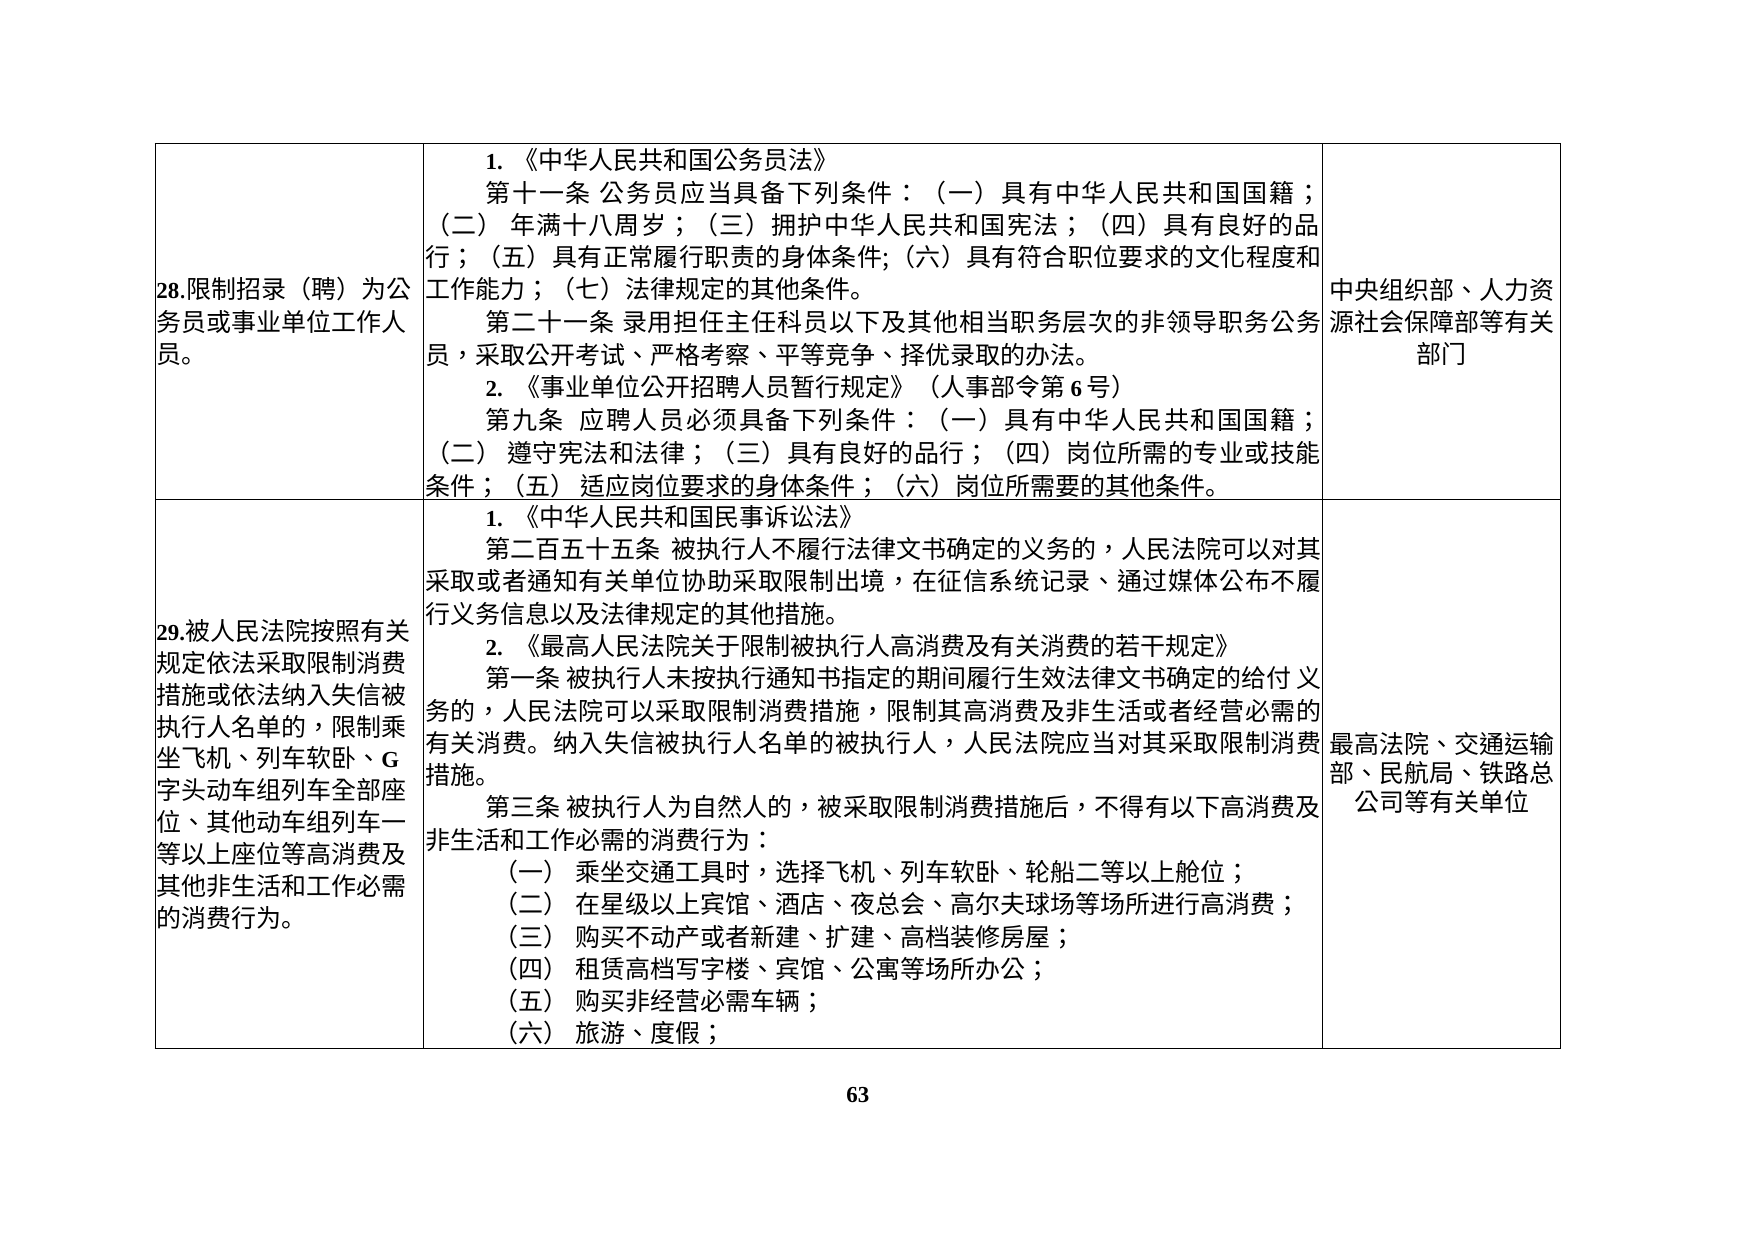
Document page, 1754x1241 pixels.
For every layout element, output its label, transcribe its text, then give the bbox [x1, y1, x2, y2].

table_header 28.限制招录（聘）为公务员或事业单位工作人员。 [156, 144, 423, 499]
table_cell 《中华人民共和国民事诉讼法》 第二百五十五条 被执行人不履行法律文书确定的义务的，人民法院可以对其采取或者通知有关单位协助采取限制出境，在征信系统记录、通过媒体公布不履行义务信息以及法律规定的其他措施。 《最高人民法院关于限制被执行人高消费及有关消费的若干规定》 第一条 被执行人未按执行通知书指定的期间履行生效法律文书确定的给付 义务的，人民法院可以采取限制消费措施，限制其高消费及非生活或者经营必需的有关消费。纳入失信被执行人名单的被执行人，人民法院应当对其采取限制消费措施。 第三条 被执行人为自然人的，被采取限制消费措施后，不得有以下高消费及非生活和工作必需的消费行为： （一） 乘坐交通工具时，选择飞机、列车软卧、轮船二等以上舱位； （二） 在星级以上宾馆、酒店、夜总会、高尔夫球场等场所进行高消费； （三） 购买不动产或者新建、扩建、高档装修房屋； （四） 租赁高档写字楼、宾馆、公寓等场所办公； （五） 购买非经营必需车辆； （六） 旅游、度假； [424, 500, 1322, 1048]
table_cell 29.被人民法院按照有关规定依法采取限制消费措施或依法纳入失信被执行人名单的，限制乘坐飞机、列车软卧、G字头动车组列车全部座位、其他动车组列车一等以上座位等高消费及其他非生活和工作必需的消费行为。 [156, 500, 423, 1048]
table_cell 最高法院、交通运输 部、民航局、铁路总公司等有关单位 [1323, 500, 1560, 1048]
table_header 中央组织部、人力资 源社会保障部等有关部门 [1323, 144, 1560, 499]
table_header 《中华人民共和国公务员法》 第十一条 公务员应当具备下列条件：（一）具有中华人民共和国国籍；（二） 年满十八周岁；（三）拥护中华人民共和国宪法；（四）具有良好的品行；（五）具有正常履行职责的身体条件;（六）具有符合职位要求的文化程度和工作能力；（七）法律规定的其他条件。 第二十一条 录用担任主任科员以下及其他相当职务层次的非领导职务公务 员，采取公开考试、严格考察、平等竞争、择优录取的办法。 《事业单位公开招聘人员暂行规定》（人事部令第6号） 第九条 应聘人员必须具备下列条件：（一）具有中华人民共和国国籍；（二） 遵守宪法和法律；（三）具有良好的品行；（四）岗位所需的专业或技能条件；（五） 适应岗位要求的身体条件；（六）岗位所需要的其他条件。 [424, 144, 1322, 499]
